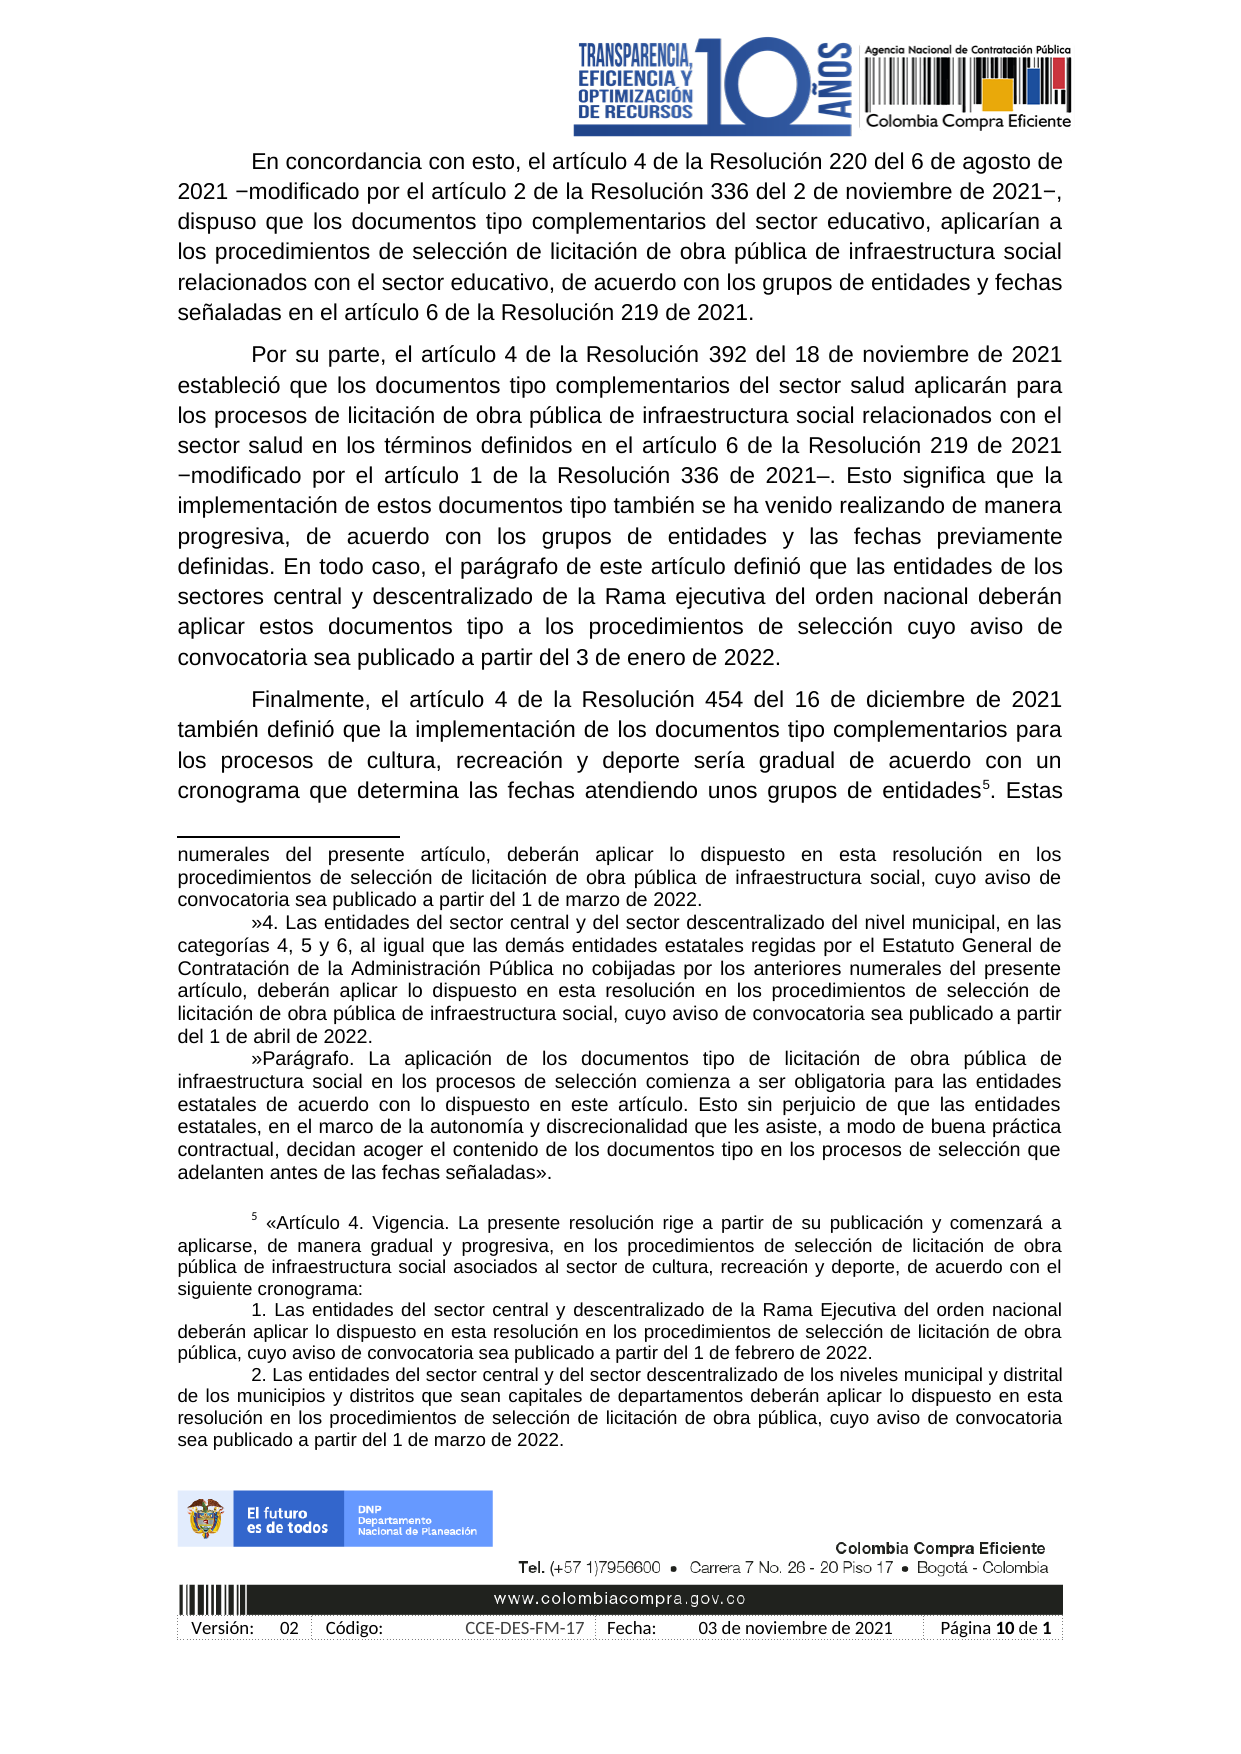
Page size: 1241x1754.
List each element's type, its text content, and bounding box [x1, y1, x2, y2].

picture [563, 30, 1082, 147]
text En concordancia con esto, el artículo 4 de la Resolución 220 del 6 de agosto de 2021 −modificado por el artículo 2 de la Resolución 336 del 2 de noviembre de 2021−, dispuso que los documentos tipo complementarios del sector educativo, aplicarían a los procedimientos de selección de licitación de obra pública de infraestructura social relacionados con el sector educativo, de acuerdo con los grupos de entidades y fechas señaladas en el artículo 6 de la Resolución 219 de 2021. [177, 148, 1063, 325]
picture [177, 1490, 1063, 1615]
text Por su parte, el artículo 4 de la Resolución 392 del 18 de noviembre de 2021 estableció que los documentos tipo complementarios del sector salud aplicarán para los procesos de licitación de obra pública de infraestructura social relacionados con el sector salud en los términos definidos en el artículo 6 de la Resolución 219 de 2021 −modificado por el artículo 1 de la Resolución 336 de 2021–. Esto significa que la implementación de estos documentos tipo también se ha venido realizando de manera progresiva, de acuerdo con los grupos de entidades y las fechas previamente definidas. En todo caso, el parágrafo de este artículo definió que las entidades de los sectores central y descentralizado de la Rama ejecutiva del orden nacional deberán aplicar estos documentos tipo a los procedimientos de selección cuyo aviso de convocatoria sea publicado a partir del 3 de enero de 2022. [177, 341, 1063, 670]
text Finalmente, el artículo 4 de la Resolución 454 del 16 de diciembre de 2021 también definió que la implementación de los documentos tipo complementarios para los procesos de cultura, recreación y deporte sería gradual de acuerdo con un cronograma que determina las fechas atendiendo unos grupos de entidades. Estas fechas para estos documentos tipo fueron distintas a las definidas para el sector educación y salud. [177, 686, 1063, 803]
